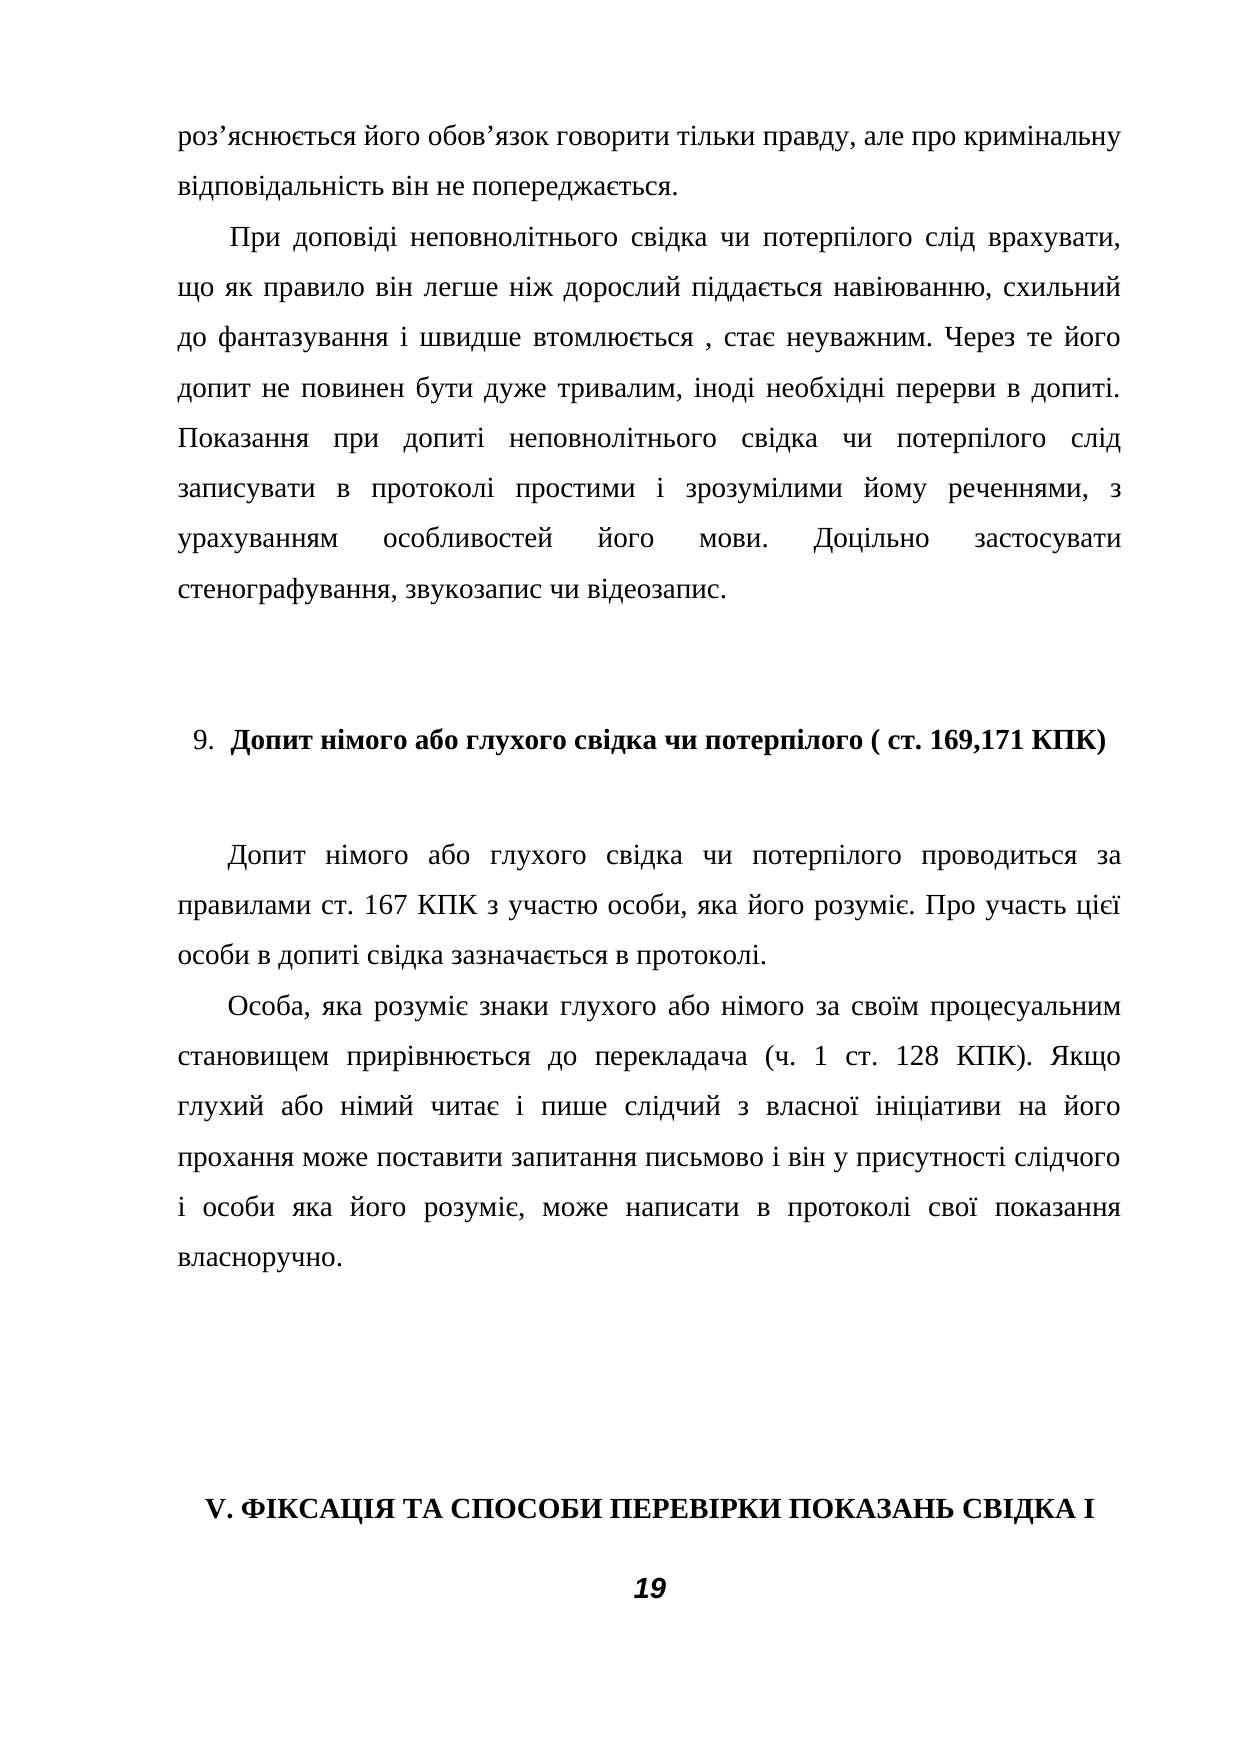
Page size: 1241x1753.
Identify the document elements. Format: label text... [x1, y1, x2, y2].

text При доповіді неповнолітнього свідка чи потерпілого слід врахувати, що як правило він легше ніж дорослий піддається навіюванню, схильний до фантазування і швидше втомлюється , стає неуважним. Через те його допит не повинен бути дуже тривалим, іноді необхідні перерви в допиті. Показання при допиті неповнолітнього свідка чи потерпілого слід записувати в протоколі простими і зрозумілими йому реченнями, з урахуванням особливостей його мови. Доцільно застосувати стенографування, звукозапис чи відеозапис. [177, 219, 1122, 604]
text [177, 118, 1122, 202]
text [177, 1491, 1123, 1524]
text Особа, яка розуміє знаки глухого або німого за своїм процесуальним становищем прирівнюється до перекладача (ч. 1 ст. 128 КПК). Якщо глухий або німий читає і пише слідчий з власної ініціативи на його прохання може поставити запитання письмово і він у присутності слідчого і особи яка його розуміє, може написати в протоколі свої показання власноручно. [177, 988, 1122, 1273]
text Допит німого або глухого свідка чи потерпілого проводиться за правилами ст. 167 КПК з участю особи, яка його розуміє. Про участь цієї особи в допиті свідка зазначається в протоколі. [177, 837, 1122, 971]
list Допит німого або глухого свідка чи потерпілого ( ст. 169,171 КПК) [177, 722, 1122, 755]
